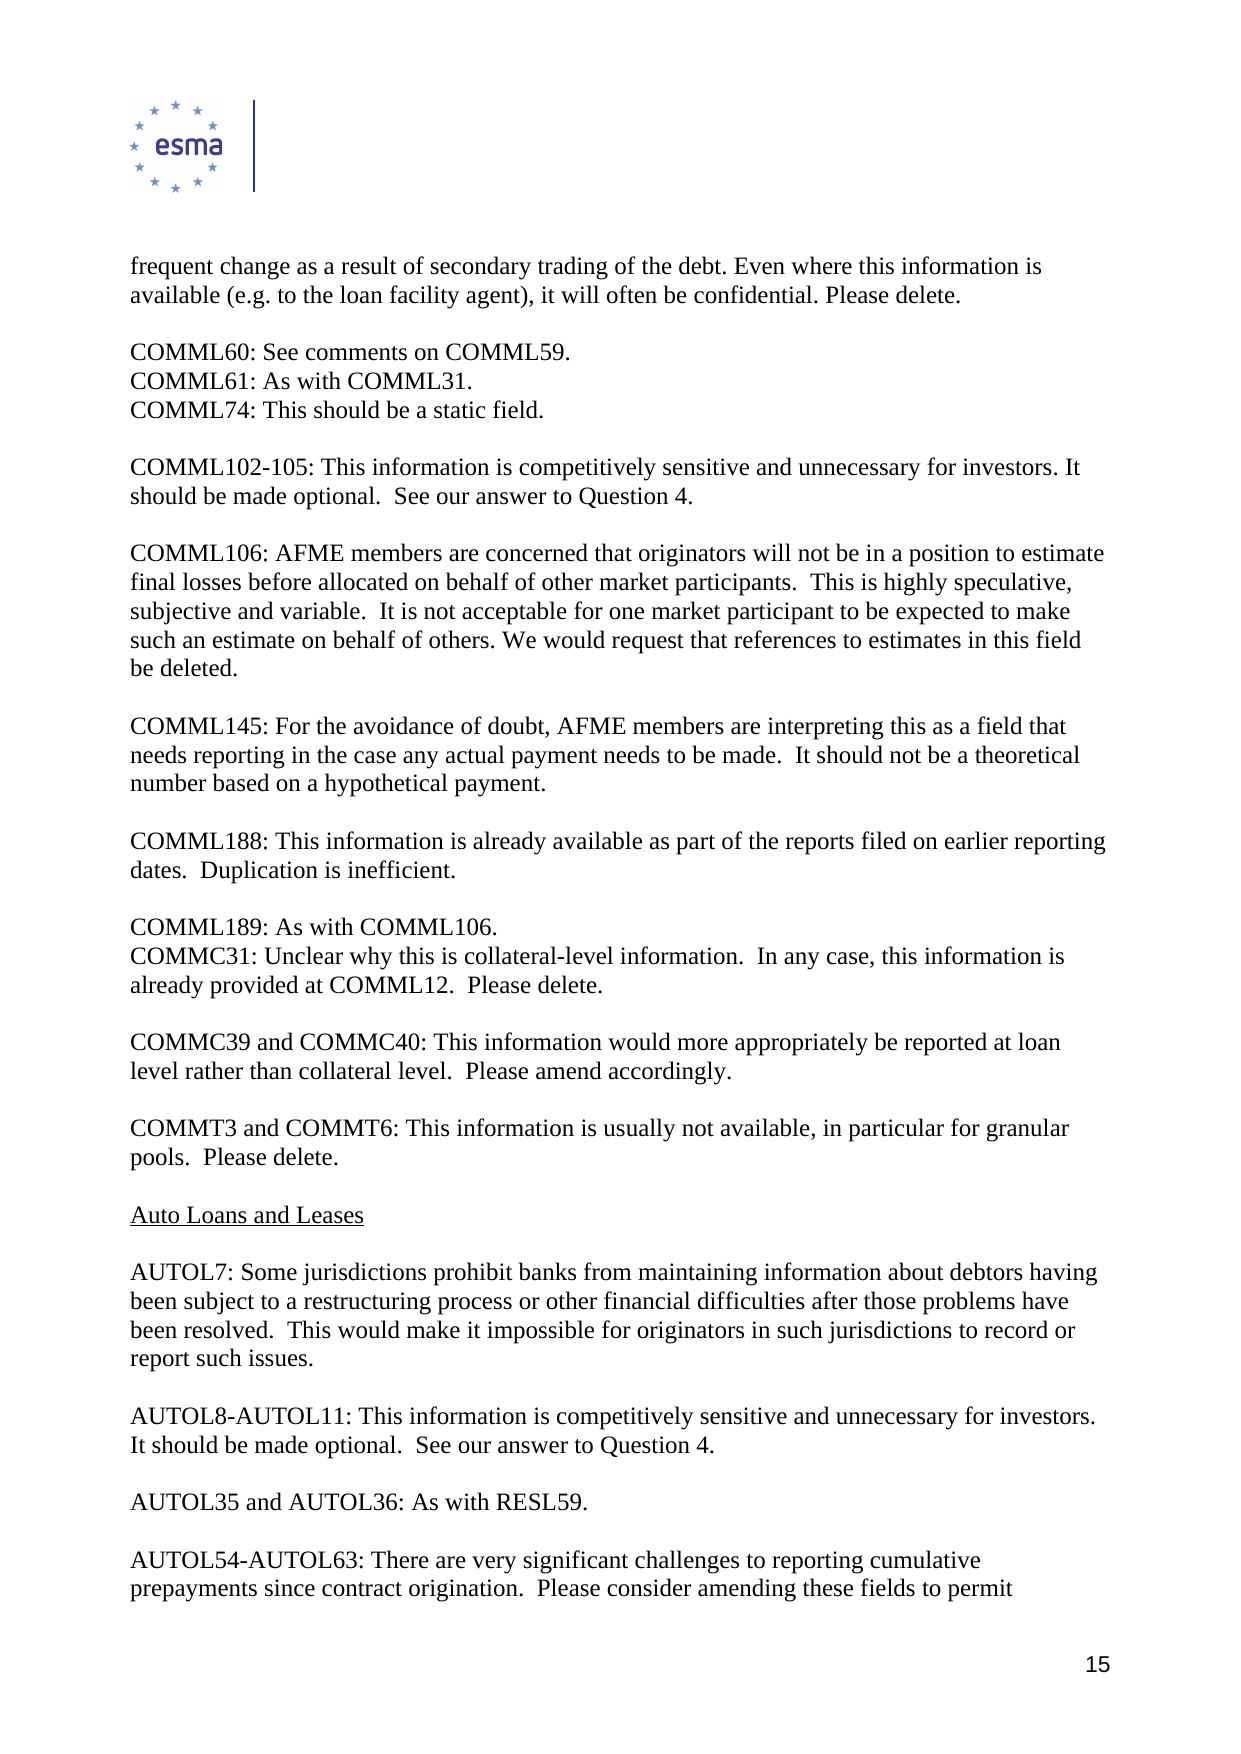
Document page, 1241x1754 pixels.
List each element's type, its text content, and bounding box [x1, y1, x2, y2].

text Auto Loans and Leases [130, 1200, 1110, 1228]
text COMMC31: Unclear why this is collateral-level information. In any case, this information is already provided at COMML12. Please delete. [130, 941, 1110, 998]
text COMML106: AFME members are concerned that originators will not be in a position to estimate final losses before allocated on behalf of other market participants. This is highly speculative, subjective and variable. It is not acceptable for one market participant to be expected to make such an estimate on behalf of others. We would request that references to estimates in this field be deleted. [130, 538, 1110, 682]
text COMML145: For the avoidance of doubt, AFME members are interpreting this as a field that needs reporting in the case any actual payment needs to be made. It should not be a theoretical number based on a hypothetical payment. [130, 711, 1110, 797]
text COMML60: See comments on COMML59. [130, 337, 1110, 366]
picture [129, 100, 223, 193]
text AUTOL8-AUTOL11: This information is competitively sensitive and unnecessary for investors. It should be made optional. See our answer to Question 4. [130, 1401, 1110, 1458]
text COMML189: As with COMML106. [130, 912, 1110, 941]
text AUTOL35 and AUTOL36: As with RESL59. [130, 1487, 1110, 1516]
text COMMT3 and COMMT6: This information is usually not available, in particular for granular pools. Please delete. [130, 1113, 1110, 1171]
text COMML188: This information is already available as part of the reports filed on earlier reporting dates. Duplication is inefficient. [130, 826, 1110, 883]
text AUTOL7: Some jurisdictions prohibit banks from maintaining information about debtors having been subject to a restructuring process or other financial difficulties after those problems have been resolved. This would make it impossible for originators in such jurisdictions to record or report such issues. [130, 1257, 1110, 1372]
text COMMC39 and COMMC40: This information would more appropriately be reported at loan level rather than collateral level. Please amend accordingly. [130, 1027, 1110, 1085]
text COMML61: As with COMML31. [130, 366, 1110, 395]
text COMML74: This should be a static field. [130, 395, 1110, 423]
text COMML102-105: This information is competitively sensitive and unnecessary for investors. It should be made optional. See our answer to Question 4. [130, 452, 1110, 510]
